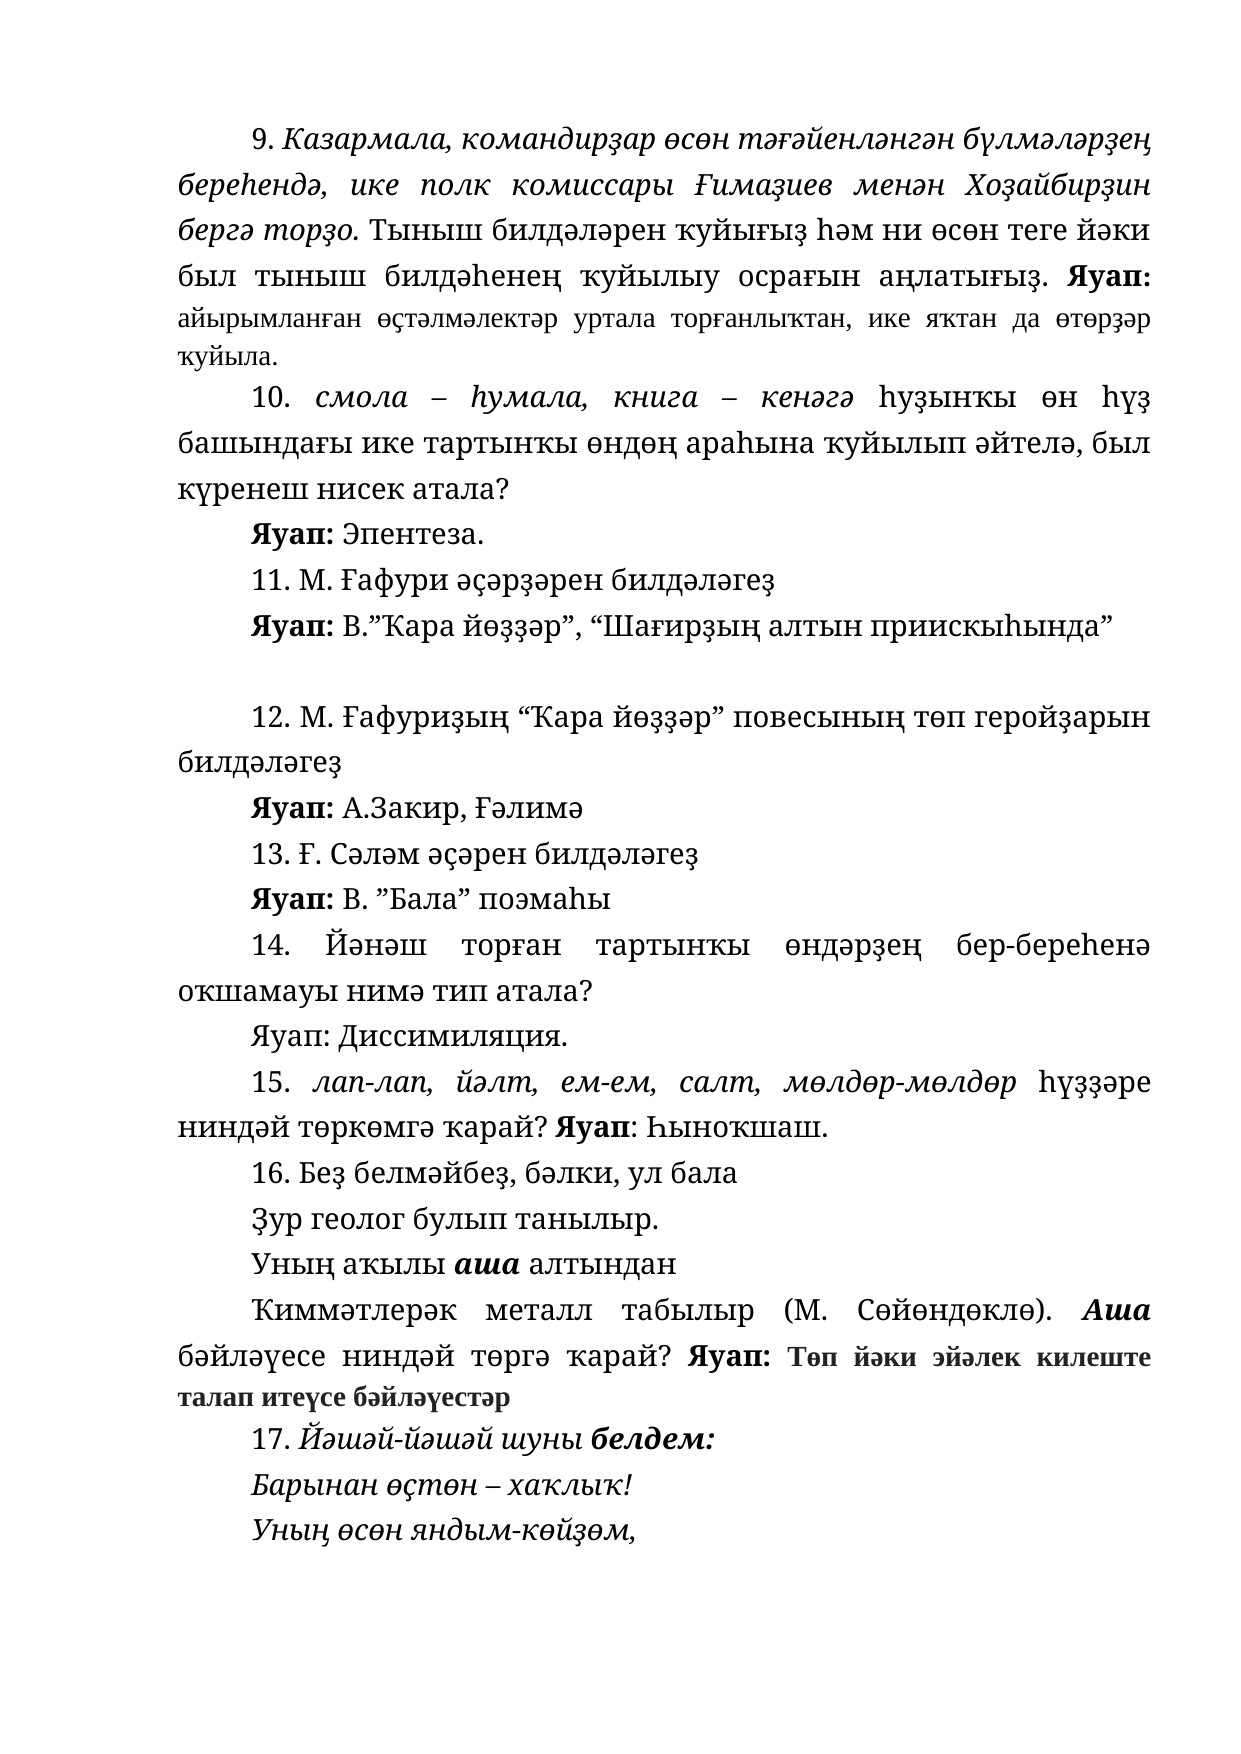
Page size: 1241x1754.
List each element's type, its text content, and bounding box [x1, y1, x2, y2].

text Яуап: А.Закир, Ғәлимә [177, 787, 1152, 827]
text Яуап: Диссимиляция. [177, 1016, 1152, 1055]
text Уның аҡылы аша алтындан [177, 1244, 1152, 1283]
text Ҡиммәтлерәк металл табылыр (М. Сөйөндөклө). Аша бәйләүесе ниндәй төргә ҡарай? Яуап: Төп йәки эйәлек килеште талап итеүсе бәйләүестәр [177, 1289, 1152, 1413]
text 14. Йәнәш торған тартынҡы өндәрҙең бер-береһенә оҡшамауы нимә тип атала? [177, 924, 1152, 1009]
list 9. Казармала, командирҙар өсөн тәғәйенләнгән бүлмәләрҙең береһендә, ике полк комиссары Ғимаҙиев менән Хоҙайбирҙин бергә торҙо. Тыныш билдәләрен ҡуйығыҙ һәм ни өсөн теге йәки был тыныш билдәһенең ҡуйылыу осрағын аңлатығыҙ. Яуап: айырымланған өҫтәлмәлектәр уртала торғанлыҡтан, ике яҡтан да өтөрҙәр ҡуйыла. [177, 333, 1152, 372]
text Ҙур геолог булып танылыр. [177, 1198, 1152, 1238]
list 10. смола – һумала, книга – кенәгә һуҙынҡы өн һүҙ башындағы ике тартынҡы өндөң араһына ҡуйылып әйтелә, был күренеш нисек атала? [177, 377, 1152, 508]
text 11. М. Ғафури әҫәрҙәрен билдәләгеҙ [177, 559, 1152, 599]
text 12. М. Ғафуриҙың “Ҡара йөҙҙәр” повесының төп геройҙарын билдәләгеҙ [177, 696, 1152, 781]
text 16. Беҙ белмәйбеҙ, бәлки, ул бала [177, 1152, 1152, 1192]
text Яуап: В. ”Бала” поэмаһы [177, 879, 1152, 918]
list Барынан өҫтөн – хаҡлыҡ! [177, 1464, 1152, 1503]
text 13. Ғ. Сәләм әҫәрен билдәләгеҙ [177, 833, 1152, 873]
text 15. лап-лап, йәлт, ем-ем, салт, мөлдөр-мөлдөр һүҙҙәре ниндәй төркөмгә ҡарай? Яуап: Һыноҡшаш. [177, 1061, 1152, 1146]
text Яуап: В.”Ҡара йөҙҙәр”, “Шағирҙың алтын приискыһында” [177, 605, 1152, 644]
list Уның өсөн яндым-көйҙөм, [177, 1509, 1152, 1549]
list Яуап: Эпентеза. [177, 514, 1152, 553]
list 17. Йәшәй-йәшәй шуны белдем: [177, 1418, 1152, 1458]
list 9. Казармала, командирҙар өсөн тәғәйенләнгән бүлмәләрҙең береһендә, ике полк комиссары Ғимаҙиев менән Хоҙайбирҙин бергә торҙо. Тыныш билдәләрен ҡуйығыҙ һәм ни өсөн теге йәки был тыныш билдәһенең ҡуйылыу осрағын аңлатығыҙ. Яуап: айырымланған өҫтәлмәлектәр уртала торғанлыҡтан, ике яҡтан да өтөрҙәр ҡуйыла. [177, 118, 1152, 300]
